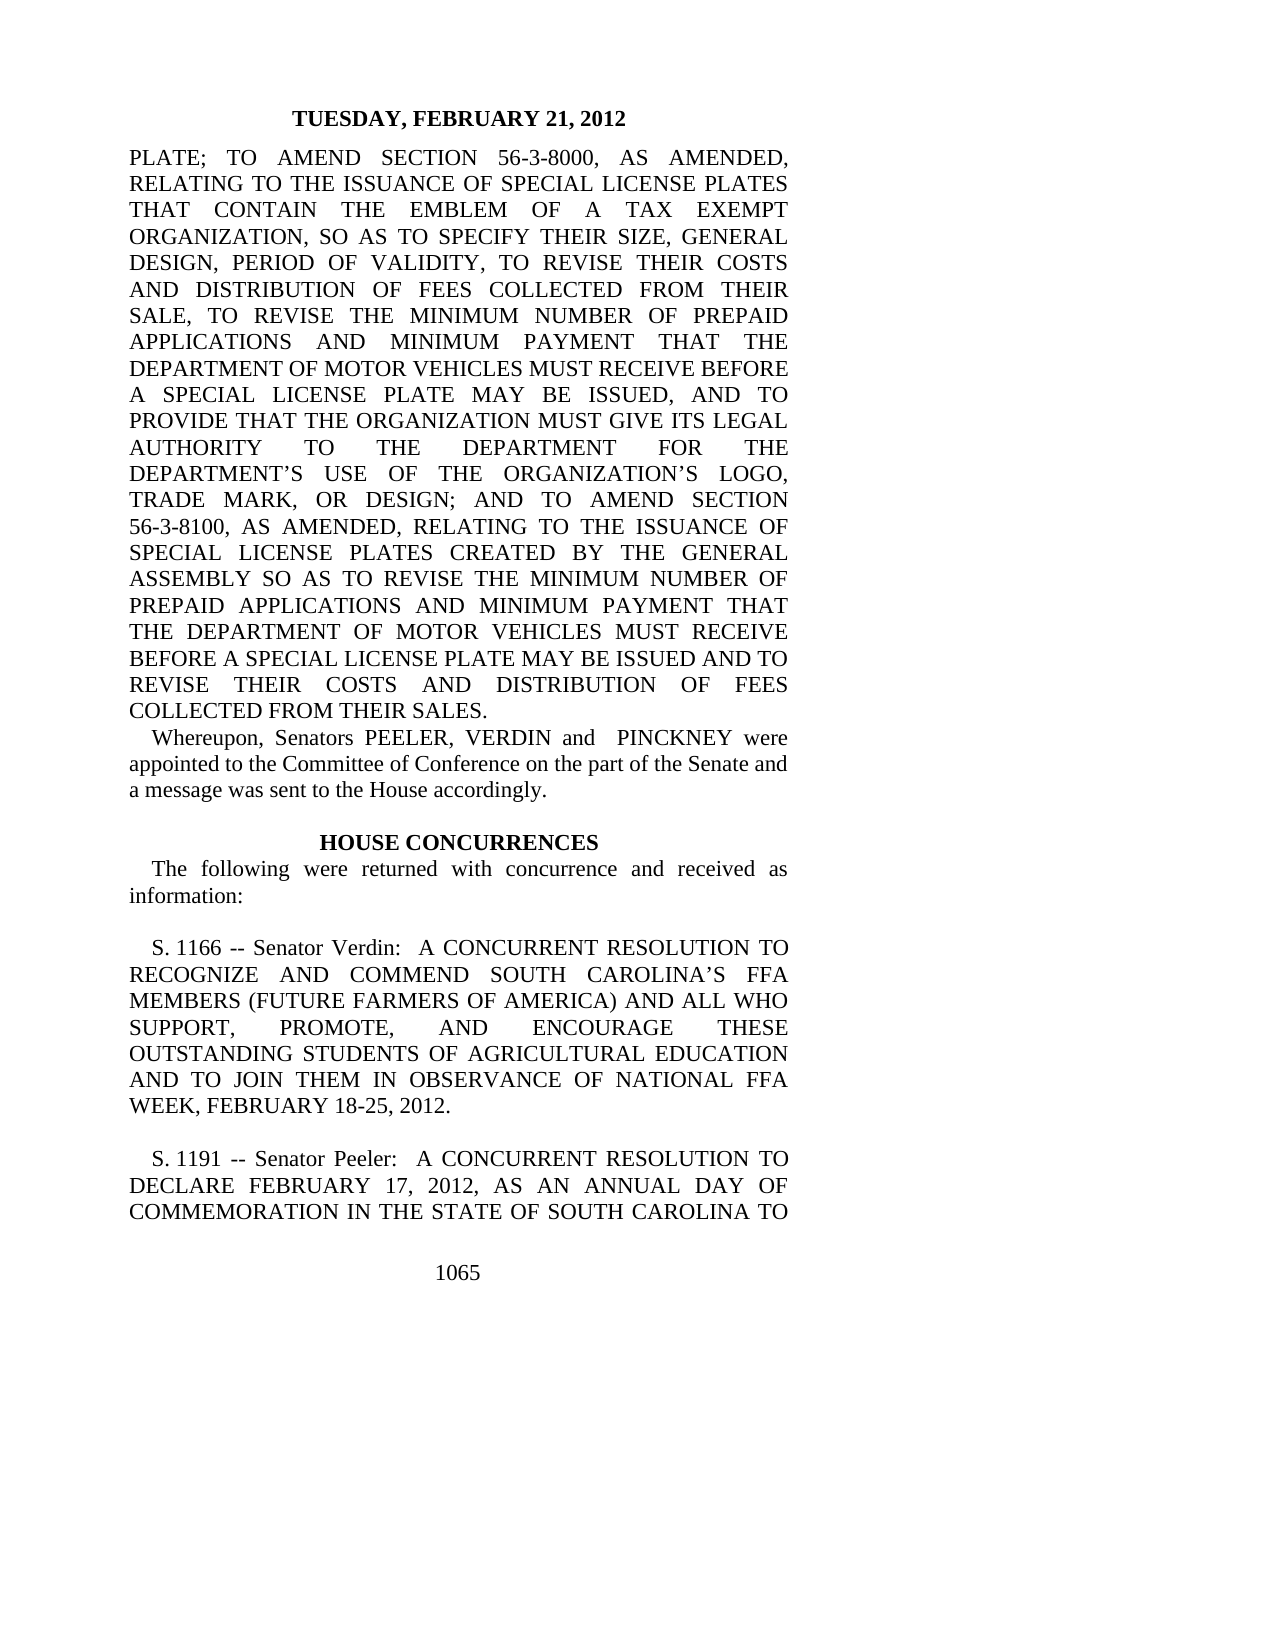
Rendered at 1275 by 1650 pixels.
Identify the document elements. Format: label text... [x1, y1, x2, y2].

text HOUSE CONCURRENCES [129, 829, 789, 855]
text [129, 144, 789, 724]
text Whereupon, Senators PEELER, VERDIN and PINCKNEY were appointed to the Committee of Conference on the part of the Senate and a message was sent to the House accordingly. [129, 724, 789, 803]
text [129, 1145, 789, 1224]
text S. 1166 -- Senator Verdin: A CONCURRENT RESOLUTION TO RECOGNIZE AND COMMEND SOUTH CAROLINA’S FFA MEMBERS (FUTURE FARMERS OF AMERICA) AND ALL WHO SUPPORT, PROMOTE, AND ENCOURAGE THESE OUTSTANDING STUDENTS OF AGRICULTURAL EDUCATION AND TO JOIN THEM IN OBSERVANCE OF NATIONAL FFA WEEK, FEBRUARY 18-25, 2012. [129, 934, 789, 1119]
text The following were returned with concurrence and received as information: [129, 855, 789, 908]
